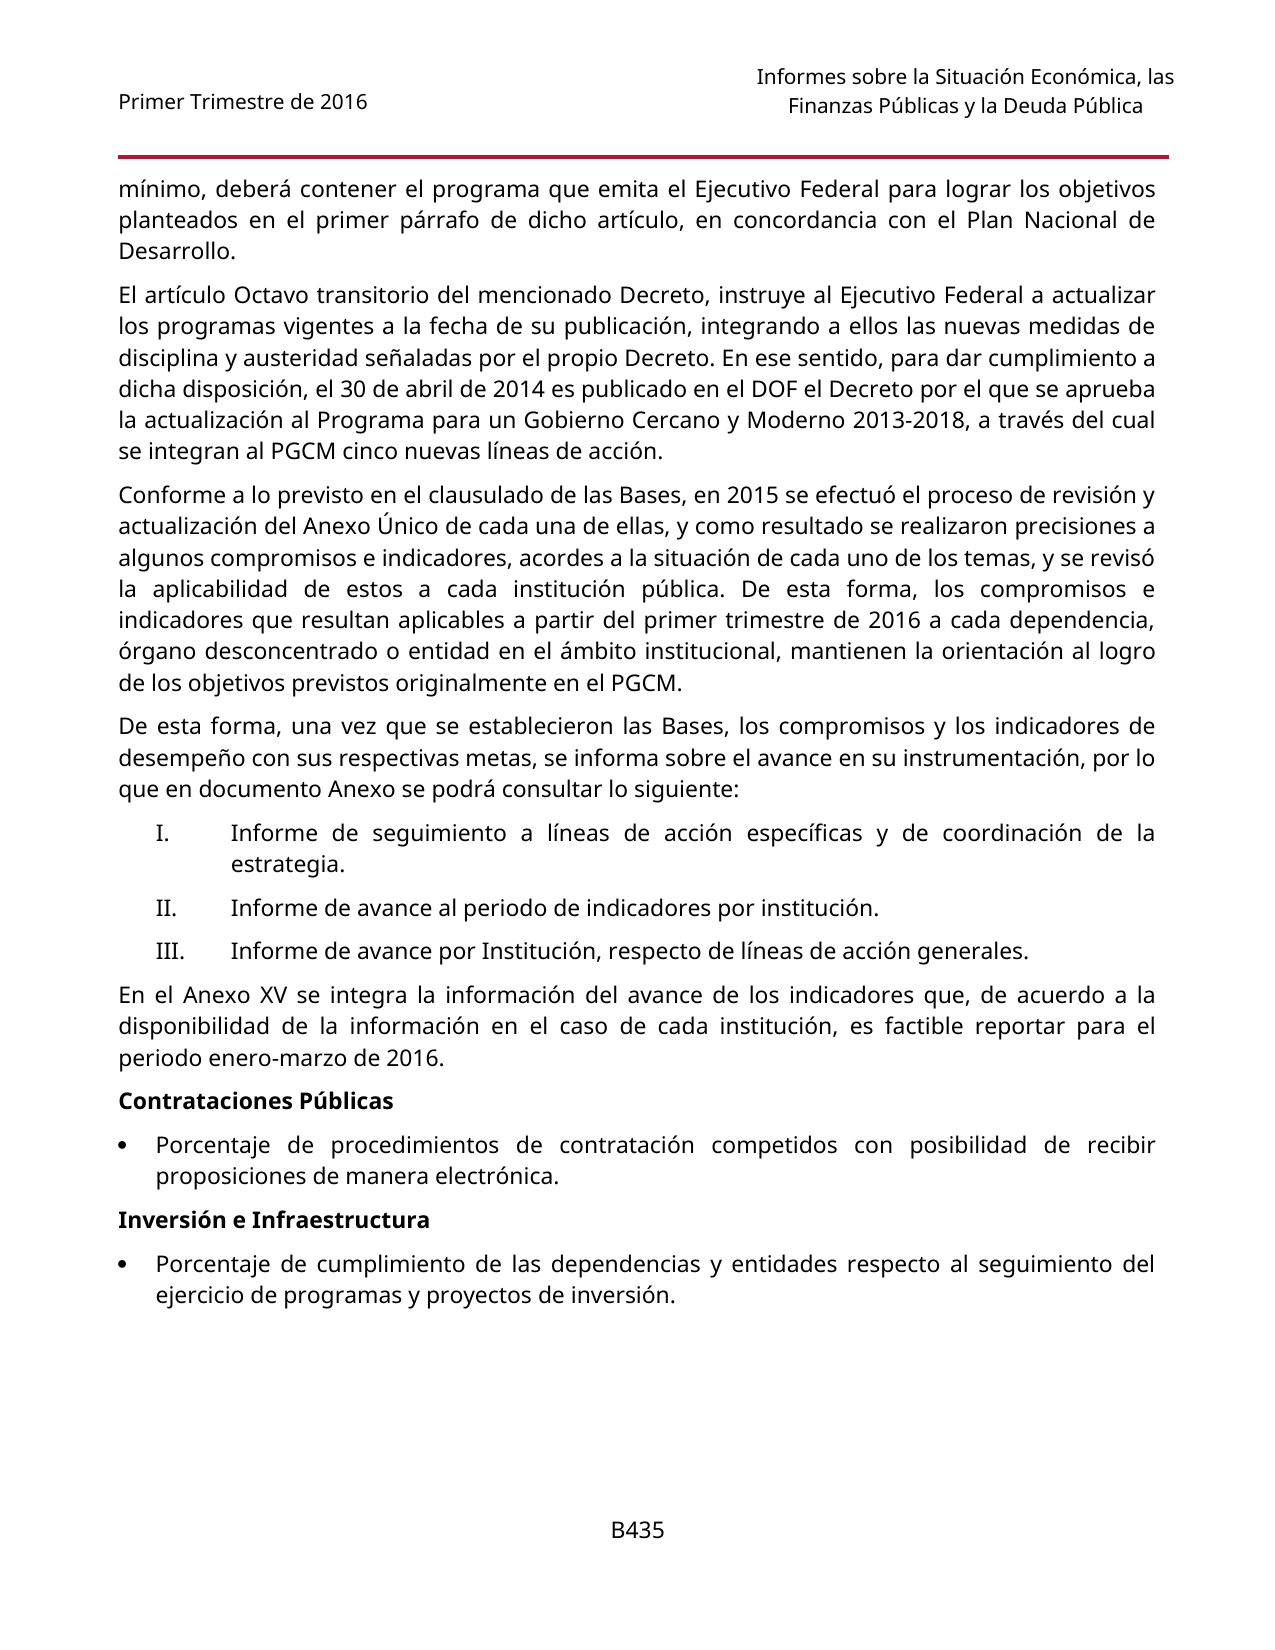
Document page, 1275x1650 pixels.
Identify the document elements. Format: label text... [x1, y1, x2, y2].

text Conforme a lo previsto en el clausulado de las Bases, en 2015 se efectuó el proceso de revisión y actualización del Anexo Único de cada una de ellas, y como resultado se realizaron precisiones a algunos compromisos e indicadores, acordes a la situación de cada uno de los temas, y se revisó la aplicabilidad de estos a cada institución pública. De esta forma, los compromisos e indicadores que resultan aplicables a partir del primer trimestre de 2016 a cada dependencia, órgano desconcentrado o entidad en el ámbito institucional, mantienen la orientación al logro de los objetivos previstos originalmente en el PGCM. [118, 479, 1157, 698]
list Informe de avance al periodo de indicadores por institución. [156, 892, 1157, 923]
text El artículo Octavo transitorio del mencionado Decreto, instruye al Ejecutivo Federal a actualizar los programas vigentes a la fecha de su publicación, integrando a ellos las nuevas medidas de disciplina y austeridad señaladas por el propio Decreto. En ese sentido, para dar cumplimiento a dicha disposición, el 30 de abril de 2014 es publicado en el DOF el Decreto por el que se aprueba la actualización al Programa para un Gobierno Cercano y Moderno 2013-2018, a través del cual se integran al PGCM cinco nuevas líneas de acción. [118, 279, 1157, 467]
list Informe de seguimiento a líneas de acción específicas y de coordinación de la estrategia. [156, 817, 1157, 879]
text En el Anexo XV se integra la información del avance de los indicadores que, de acuerdo a la disponibilidad de la información en el caso de cada institución, es factible reportar para el periodo enero-marzo de 2016. [118, 979, 1157, 1073]
text Porcentaje de cumplimiento de las dependencias y entidades respecto al seguimiento del ejercicio de programas y proyectos de inversión. [118, 1248, 1157, 1310]
text Inversión e Infraestructura [118, 1204, 1157, 1235]
list Informe de avance por Institución, respecto de líneas de acción generales. [156, 935, 1157, 967]
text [118, 173, 1157, 267]
text Porcentaje de procedimientos de contratación competidos con posibilidad de recibir proposiciones de manera electrónica. [118, 1129, 1157, 1192]
text De esta forma, una vez que se establecieron las Bases, los compromisos y los indicadores de desempeño con sus respectivas metas, se informa sobre el avance en su instrumentación, por lo que en documento Anexo se podrá consultar lo siguiente: [118, 710, 1157, 804]
text Contrataciones Públicas [118, 1085, 1157, 1117]
